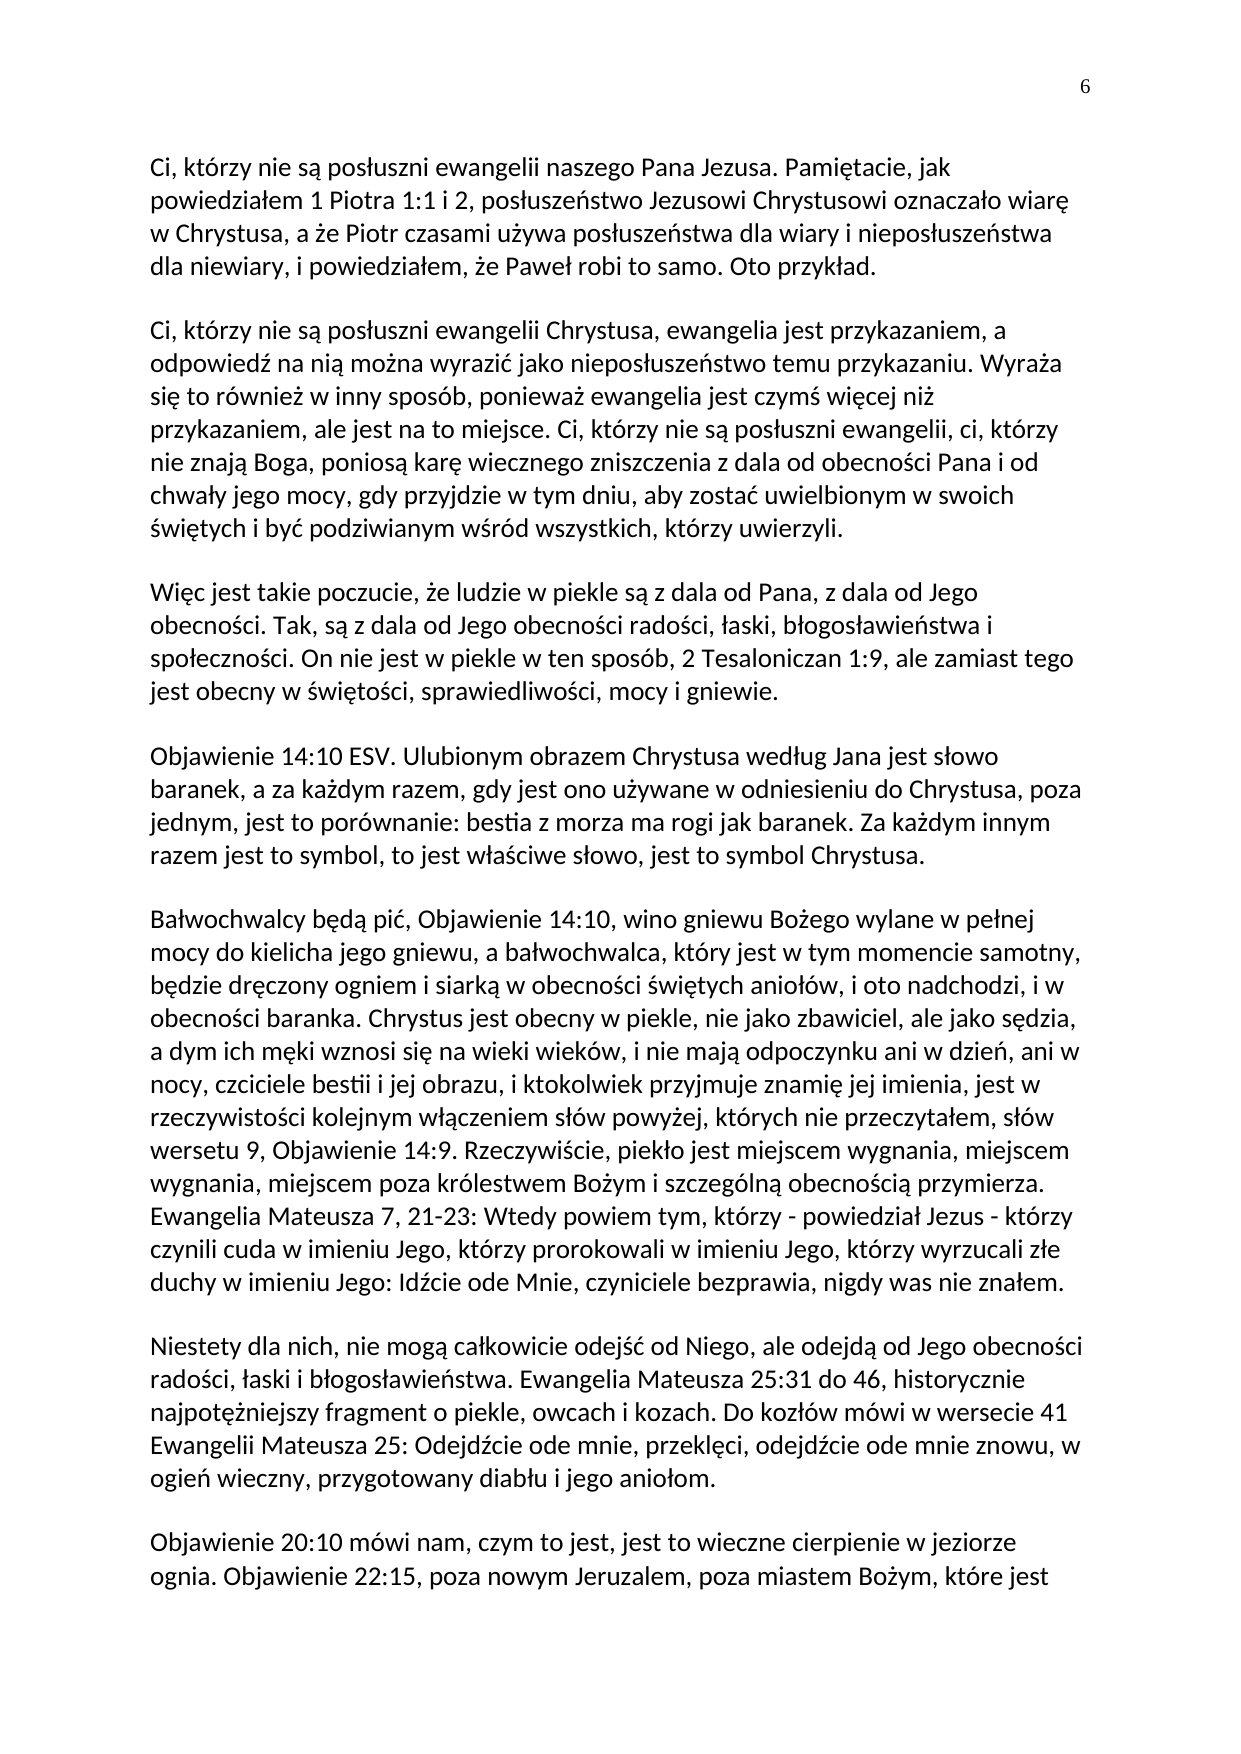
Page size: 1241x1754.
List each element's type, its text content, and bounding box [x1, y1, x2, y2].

text Objawienie 14:10 ESV. Ulubionym obrazem Chrystusa według Jana jest słowo baranek, a za każdym razem, gdy jest ono używane w odniesieniu do Chrystusa, poza jednym, jest to porównanie: bestia z morza ma rogi jak baranek. Za każdym innym razem jest to symbol, to jest właściwe słowo, jest to symbol Chrystusa. [150, 739, 1090, 871]
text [150, 1526, 1090, 1592]
text Ci, którzy nie są posłuszni ewangelii naszego Pana Jezusa. Pamiętacie, jak powiedziałem 1 Piotra 1:1 i 2, posłuszeństwo Jezusowi Chrystusowi oznaczało wiarę w Chrystusa, a że Piotr czasami używa posłuszeństwa dla wiary i nieposłuszeństwa dla niewiary, i powiedziałem, że Paweł robi to samo. Oto przykład. [150, 150, 1090, 282]
text Bałwochwalcy będą pić, Objawienie 14:10, wino gniewu Bożego wylane w pełnej mocy do kielicha jego gniewu, a bałwochwalca, który jest w tym momencie samotny, będzie dręczony ogniem i siarką w obecności świętych aniołów, i oto nadchodzi, i w obecności baranka. Chrystus jest obecny w piekle, nie jako zbawiciel, ale jako sędzia, a dym ich męki wznosi się na wieki wieków, i nie mają odpoczynku ani w dzień, ani w nocy, czciciele bestii i jej obrazu, i ktokolwiek przyjmuje znamię jej imienia, jest w rzeczywistości kolejnym włączeniem słów powyżej, których nie przeczytałem, słów wersetu 9, Objawienie 14:9. Rzeczywiście, piekło jest miejscem wygnania, miejscem wygnania, miejscem poza królestwem Bożym i szczególną obecnością przymierza. Ewangelia Mateusza 7, 21-23: Wtedy powiem tym, którzy - powiedział Jezus - którzy czynili cuda w imieniu Jego, którzy prorokowali w imieniu Jego, którzy wyrzucali złe duchy w imieniu Jego: Idźcie ode Mnie, czyniciele bezprawia, nigdy was nie znałem. [150, 902, 1090, 1298]
text Więc jest takie poczucie, że ludzie w piekle są z dala od Pana, z dala od Jego obecności. Tak, są z dala od Jego obecności radości, łaski, błogosławieństwa i społeczności. On nie jest w piekle w ten sposób, 2 Tesaloniczan 1:9, ale zamiast tego jest obecny w świętości, sprawiedliwości, mocy i gniewie. [150, 576, 1090, 708]
text Ci, którzy nie są posłuszni ewangelii Chrystusa, ewangelia jest przykazaniem, a odpowiedź na nią można wyrazić jako nieposłuszeństwo temu przykazaniu. Wyraża się to również w inny sposób, ponieważ ewangelia jest czymś więcej niż przykazaniem, ale jest na to miejsce. Ci, którzy nie są posłuszni ewangelii, ci, którzy nie znają Boga, poniosą karę wiecznego zniszczenia z dala od obecności Pana i od chwały jego mocy, gdy przyjdzie w tym dniu, aby zostać uwielbionym w swoich świętych i być podziwianym wśród wszystkich, którzy uwierzyli. [150, 313, 1090, 544]
text Niestety dla nich, nie mogą całkowicie odejść od Niego, ale odejdą od Jego obecności radości, łaski i błogosławieństwa. Ewangelia Mateusza 25:31 do 46, historycznie najpotężniejszy fragment o piekle, owcach i kozach. Do kozłów mówi w wersecie 41 Ewangelii Mateusza 25: Odejdźcie ode mnie, przeklęci, odejdźcie ode mnie znowu, w ogień wieczny, przygotowany diabłu i jego aniołom. [150, 1329, 1090, 1494]
